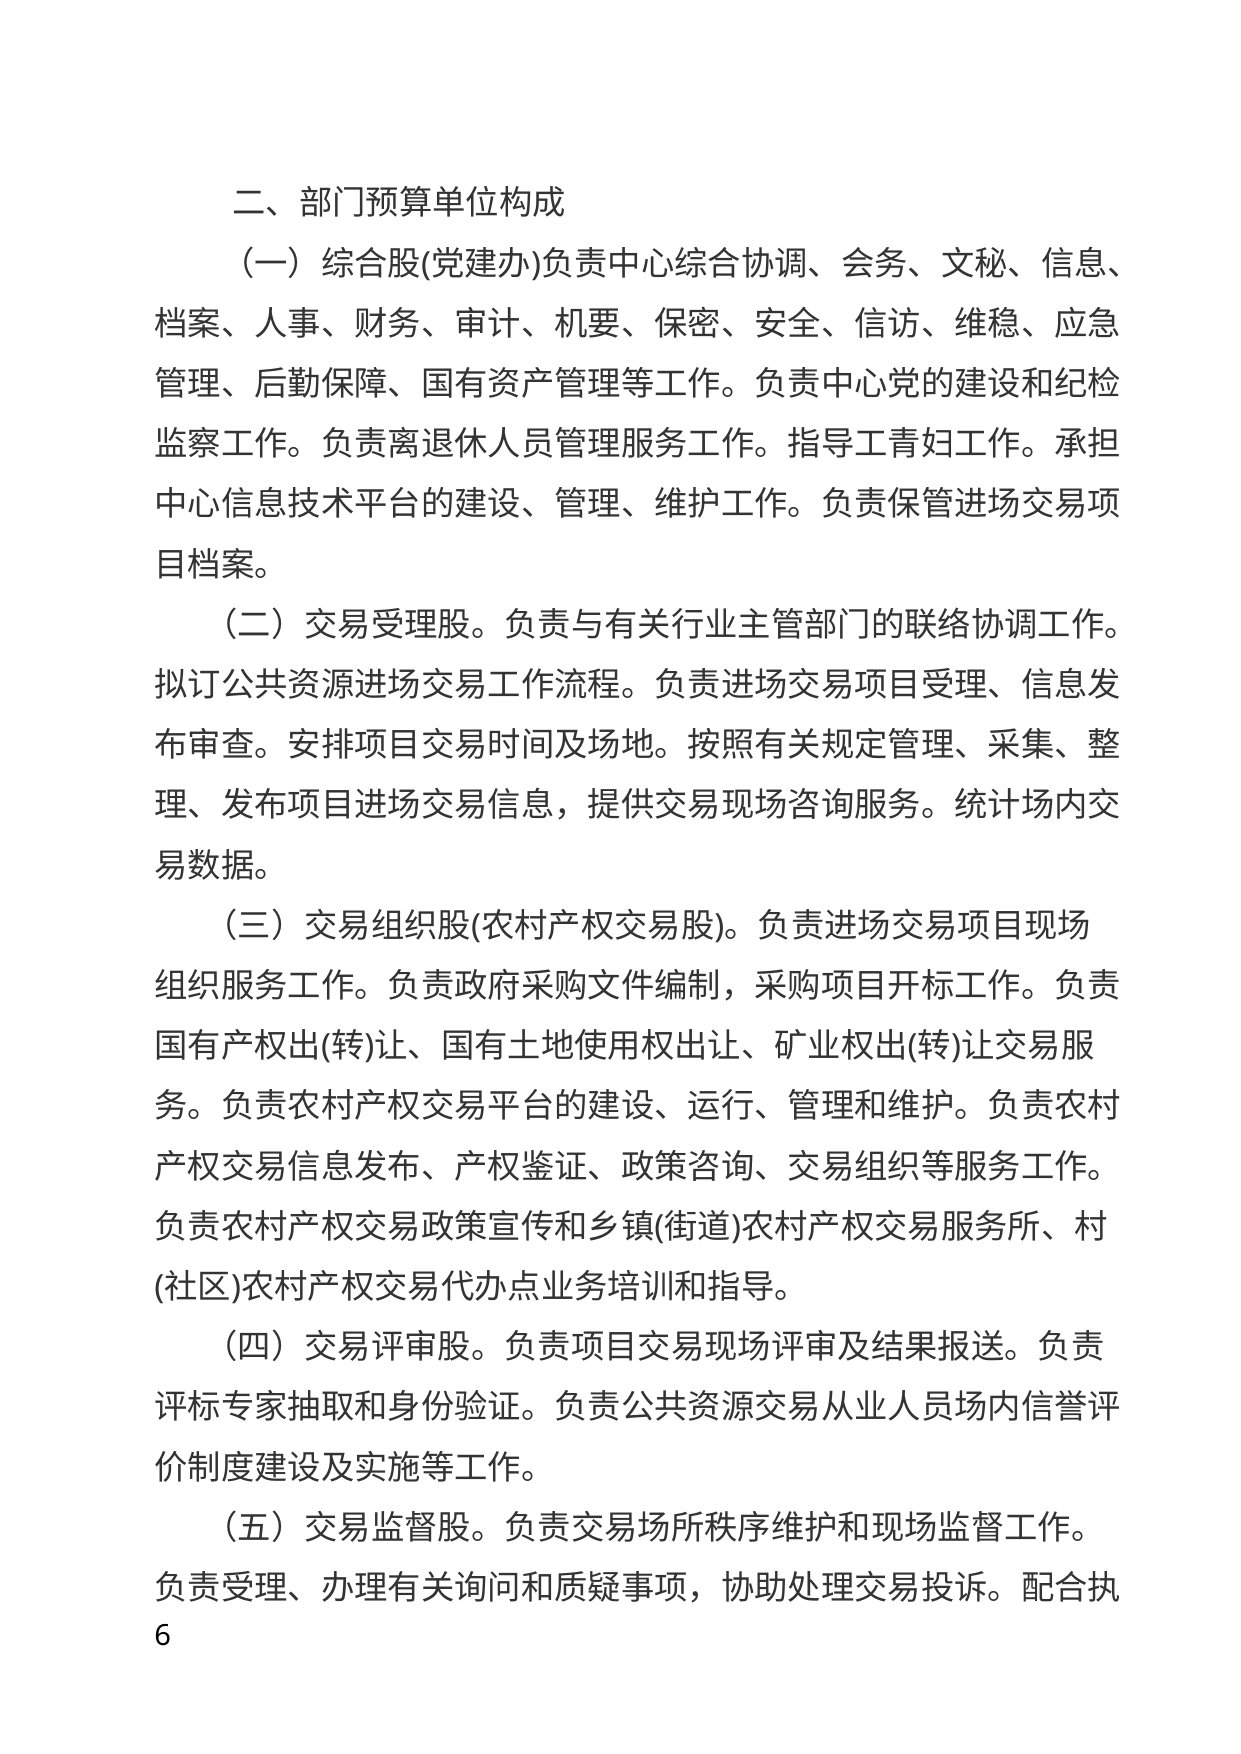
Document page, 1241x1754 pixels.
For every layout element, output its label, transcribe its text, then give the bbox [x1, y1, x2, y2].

text （三）交易组织股(农村产权交易股)。负责进场交易项目现场组织服务工作。负责政府采购文件编制，采购项目开标工作。负责国有产权出(转)让、国有土地使用权出让、矿业权出(转)让交易服务。负责农村产权交易平台的建设、运行、管理和维护。负责农村产权交易信息发布、产权鉴证、政策咨询、交易组织等服务工作。负责农村产权交易政策宣传和乡镇(街道)农村产权交易服务所、村(社区)农村产权交易代办点业务培训和指导。 [154, 889, 1123, 1311]
text （四）交易评审股。负责项目交易现场评审及结果报送。负责评标专家抽取和身份验证。负责公共资源交易从业人员场内信誉评价制度建设及实施等工作。 [154, 1311, 1123, 1491]
text （二）交易受理股。负责与有关行业主管部门的联络协调工作。拟订公共资源进场交易工作流程。负责进场交易项目受理、信息发布审查。安排项目交易时间及场地。按照有关规定管理、采集、整理、发布项目进场交易信息，提供交易现场咨询服务。统计场内交易数据。 [154, 588, 1123, 889]
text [154, 1491, 1123, 1612]
text （一）综合股(党建办)负责中心综合协调、会务、文秘、信息、档案、人事、财务、审计、机要、保密、安全、信访、维稳、应急管理、后勤保障、国有资产管理等工作。负责中心党的建设和纪检监察工作。负责离退休人员管理服务工作。指导工青妇工作。承担中心信息技术平台的建设、管理、维护工作。负责保管进场交易项目档案。 [154, 227, 1123, 588]
text 二、部门预算单位构成 [232, 167, 1123, 227]
